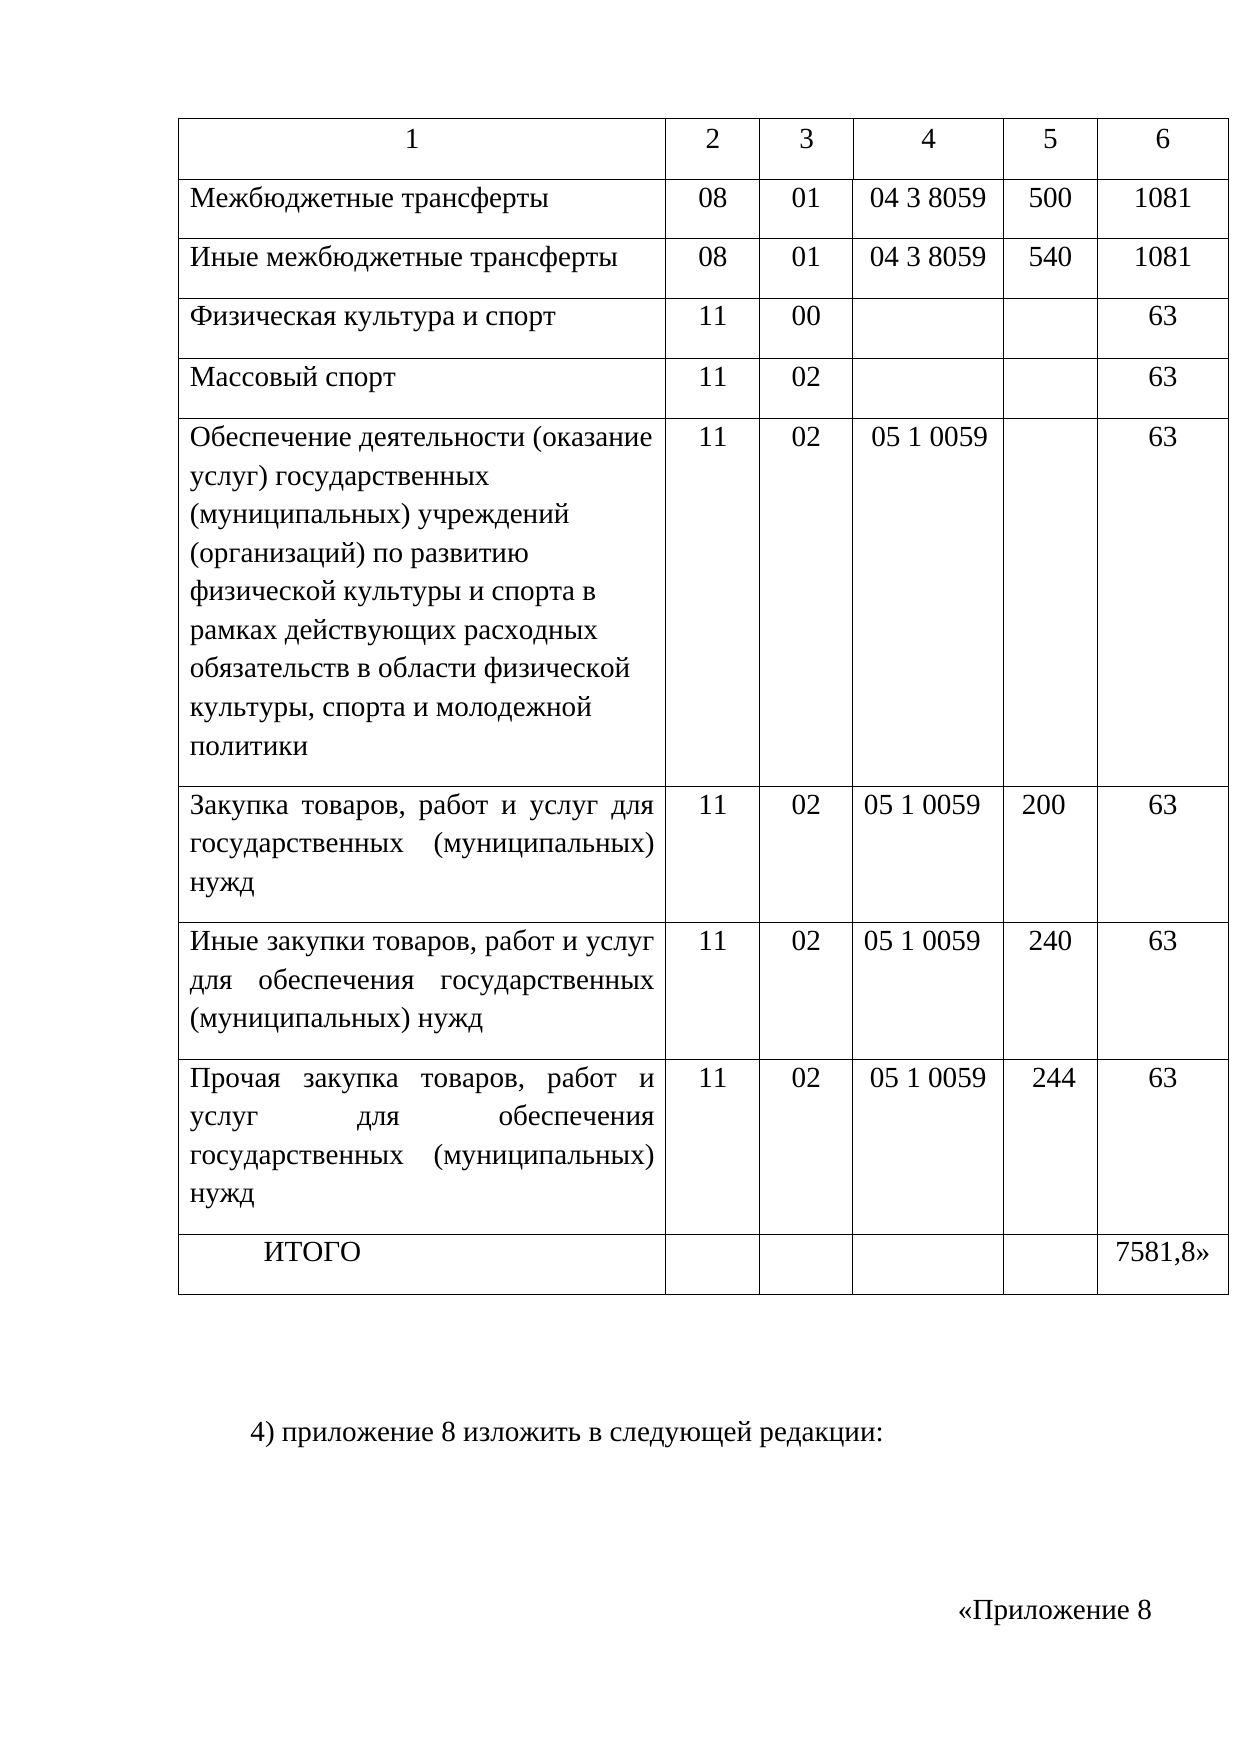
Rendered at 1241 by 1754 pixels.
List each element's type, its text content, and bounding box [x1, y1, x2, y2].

table_cell Закупка товаров, работ и услуг для государственных (муниципальных) нужд [179, 787, 665, 922]
table_cell 63 [1098, 787, 1228, 922]
table_cell 05 1 0059 [853, 1060, 1003, 1233]
table_cell 11 [666, 419, 759, 786]
table_cell [1004, 419, 1097, 786]
table_cell 63 [1098, 923, 1228, 1059]
table_header 1 [179, 119, 665, 179]
table_cell 05 1 0059 [853, 923, 1003, 1059]
table_cell 200 [1004, 787, 1097, 922]
table_header 3 [760, 119, 853, 179]
table_cell 02 [760, 1060, 852, 1233]
table_cell Иные закупки товаров, работ и услуг для обеспечения государственных (муниципальных) нужд [179, 923, 665, 1059]
table_cell Межбюджетные трансферты [179, 180, 665, 238]
table_cell 11 [666, 1060, 759, 1233]
table_cell 02 [760, 419, 852, 786]
table_cell 01 [760, 180, 852, 238]
table_cell 240 [1004, 923, 1097, 1059]
text 4) приложение 8 изложить в следующей редакции: [177, 1414, 1152, 1447]
table_cell 500 [1004, 180, 1097, 238]
table_cell 05 1 0059 [853, 419, 1003, 786]
table_header 4 [854, 119, 1003, 179]
table_cell 7581,8» [1098, 1235, 1228, 1294]
table_cell Физическая культура и спорт [179, 299, 665, 358]
table_cell Массовый спорт [179, 359, 665, 418]
table_cell 11 [666, 787, 759, 922]
table_cell 04 3 8059 [853, 180, 1003, 238]
table_cell [853, 1235, 1003, 1294]
table_cell Обеспечение деятельности (оказание услуг) государственных (муниципальных) учреждений (организаций) по развитию физической культуры и спорта в рамках действующих расходных обязательств в области физической культуры, спорта и молодежной политики [179, 419, 665, 786]
table_cell [1004, 359, 1097, 418]
table_cell 1081 [1098, 239, 1228, 297]
table_header 5 [1004, 119, 1097, 179]
table_cell 63 [1098, 359, 1228, 418]
table_cell 00 [760, 299, 852, 358]
table_cell 08 [666, 180, 759, 238]
table_header 2 [666, 119, 759, 179]
table_cell 02 [760, 787, 852, 922]
table_cell [760, 1235, 852, 1294]
table_cell 63 [1098, 419, 1228, 786]
table_cell 11 [666, 299, 759, 358]
table_cell 1081 [1098, 180, 1228, 238]
table_cell 11 [666, 923, 759, 1059]
table_cell [1004, 299, 1097, 358]
table_cell 244 [1004, 1060, 1097, 1233]
table_cell 04 3 8059 [853, 239, 1003, 297]
table_cell [853, 299, 1003, 358]
table_cell 01 [760, 239, 852, 297]
table_cell 02 [760, 923, 852, 1059]
table_cell 02 [760, 359, 852, 418]
table_cell 63 [1098, 1060, 1228, 1233]
table_cell 05 1 0059 [853, 787, 1003, 922]
table_cell 11 [666, 359, 759, 418]
table_cell ИТОГО [179, 1235, 665, 1294]
table_cell 08 [666, 239, 759, 297]
table_cell [853, 359, 1003, 418]
table_cell [666, 1235, 759, 1294]
text «Приложение 8 [177, 1592, 1152, 1625]
table_cell 540 [1004, 239, 1097, 297]
table_cell Прочая закупка товаров, работ и услуг для обеспечения государственных (муниципальных) нужд [179, 1060, 665, 1233]
table_cell Иные межбюджетные трансферты [179, 239, 665, 297]
table_cell 63 [1098, 299, 1228, 358]
table_header 6 [1098, 119, 1228, 179]
table_cell [1004, 1235, 1097, 1294]
